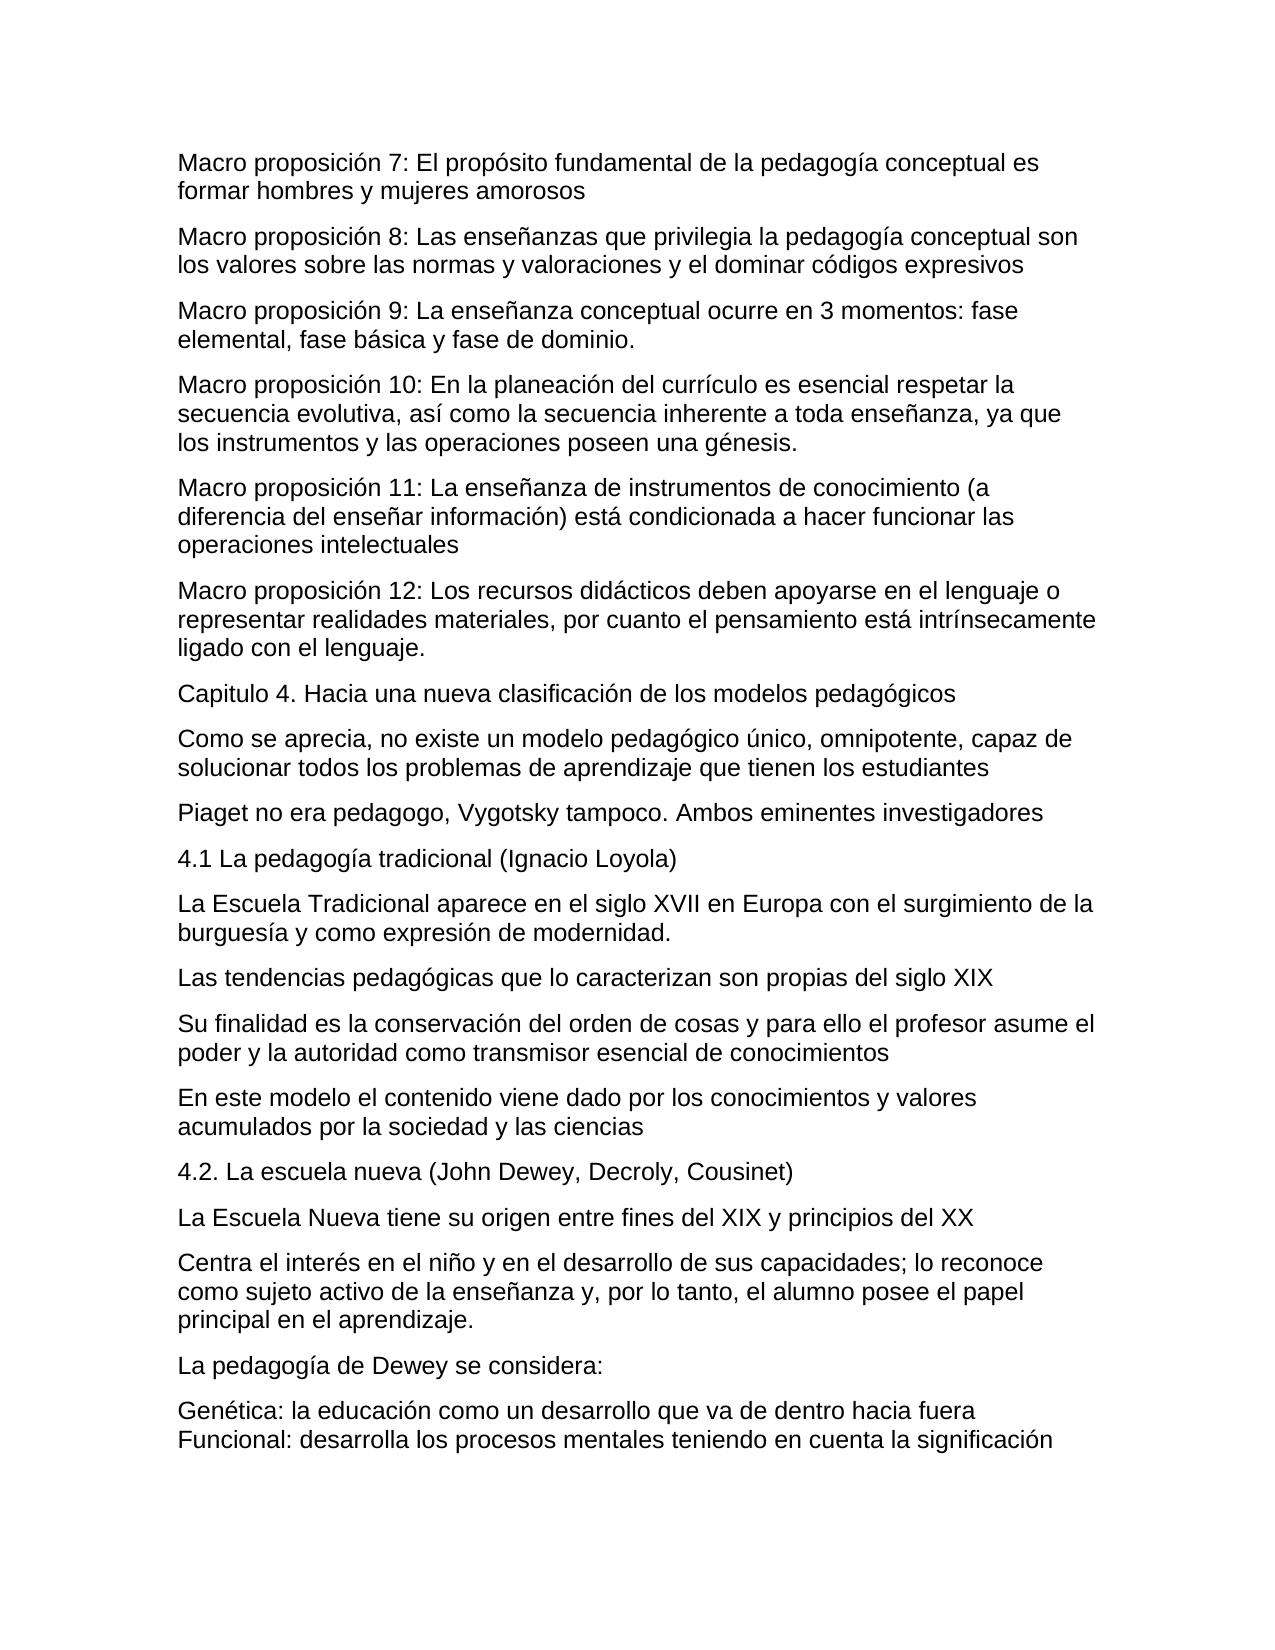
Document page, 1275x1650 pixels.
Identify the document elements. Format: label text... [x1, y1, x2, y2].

text Macro proposición 9: La enseñanza conceptual ocurre en 3 momentos: fase elemental, fase básica y fase de dominio. [177, 296, 1098, 353]
text Macro proposición 11: La enseñanza de instrumentos de conocimiento (a diferencia del enseñar información) está condicionada a hacer funcionar las operaciones intelectuales [177, 473, 1098, 559]
text Su finalidad es la conservación del orden de cosas y para ello el profesor asume el poder y la autoridad como transmisor esencial de conocimientos [177, 1009, 1098, 1066]
text Macro proposición 10: En la planeación del currículo es esencial respetar la secuencia evolutiva, así como la secuencia inherente a toda enseñanza, ya que los instrumentos y las operaciones poseen una génesis. [177, 370, 1098, 456]
text Centra el interés en el niño y en el desarrollo de sus capacidades; lo reconoce como sujeto activo de la enseñanza y, por lo tanto, el alumno posee el papel principal en el aprendizaje. [177, 1248, 1098, 1334]
text La Escuela Nueva tiene su origen entre fines del XIX y principios del XX [177, 1203, 1098, 1231]
text La Escuela Tradicional aparece en el siglo XVII en Europa con el surgimiento de la burguesía y como expresión de modernidad. [177, 889, 1098, 947]
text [177, 1396, 1098, 1454]
text Como se aprecia, no existe un modelo pedagógico único, omnipotente, capaz de solucionar todos los problemas de aprendizaje que tienen los estudiantes [177, 724, 1098, 782]
text En este modelo el contenido viene dado por los conocimientos y valores acumulados por la sociedad y las ciencias [177, 1083, 1098, 1141]
text Macro proposición 8: Las enseñanzas que privilegia la pedagogía conceptual son los valores sobre las normas y valoraciones y el dominar códigos expresivos [177, 222, 1098, 279]
text La pedagogía de Dewey se considera: [177, 1351, 1098, 1380]
text 4.2. La escuela nueva (John Dewey, Decroly, Cousinet) [177, 1157, 1098, 1186]
text Macro proposición 12: Los recursos didácticos deben apoyarse en el lenguaje o representar realidades materiales, por cuanto el pensamiento está intrínsecamente ligado con el lenguaje. [177, 576, 1098, 662]
text 4.1 La pedagogía tradicional (Ignacio Loyola) [177, 844, 1098, 873]
text Las tendencias pedagógicas que lo caracterizan son propias del siglo XIX [177, 963, 1098, 992]
text Piaget no era pedagogo, Vygotsky tampoco. Ambos eminentes investigadores [177, 798, 1098, 827]
text Capitulo 4. Hacia una nueva clasificación de los modelos pedagógicos [177, 679, 1098, 708]
text Macro proposición 7: El propósito fundamental de la pedagogía conceptual es formar hombres y mujeres amorosos [177, 148, 1098, 205]
